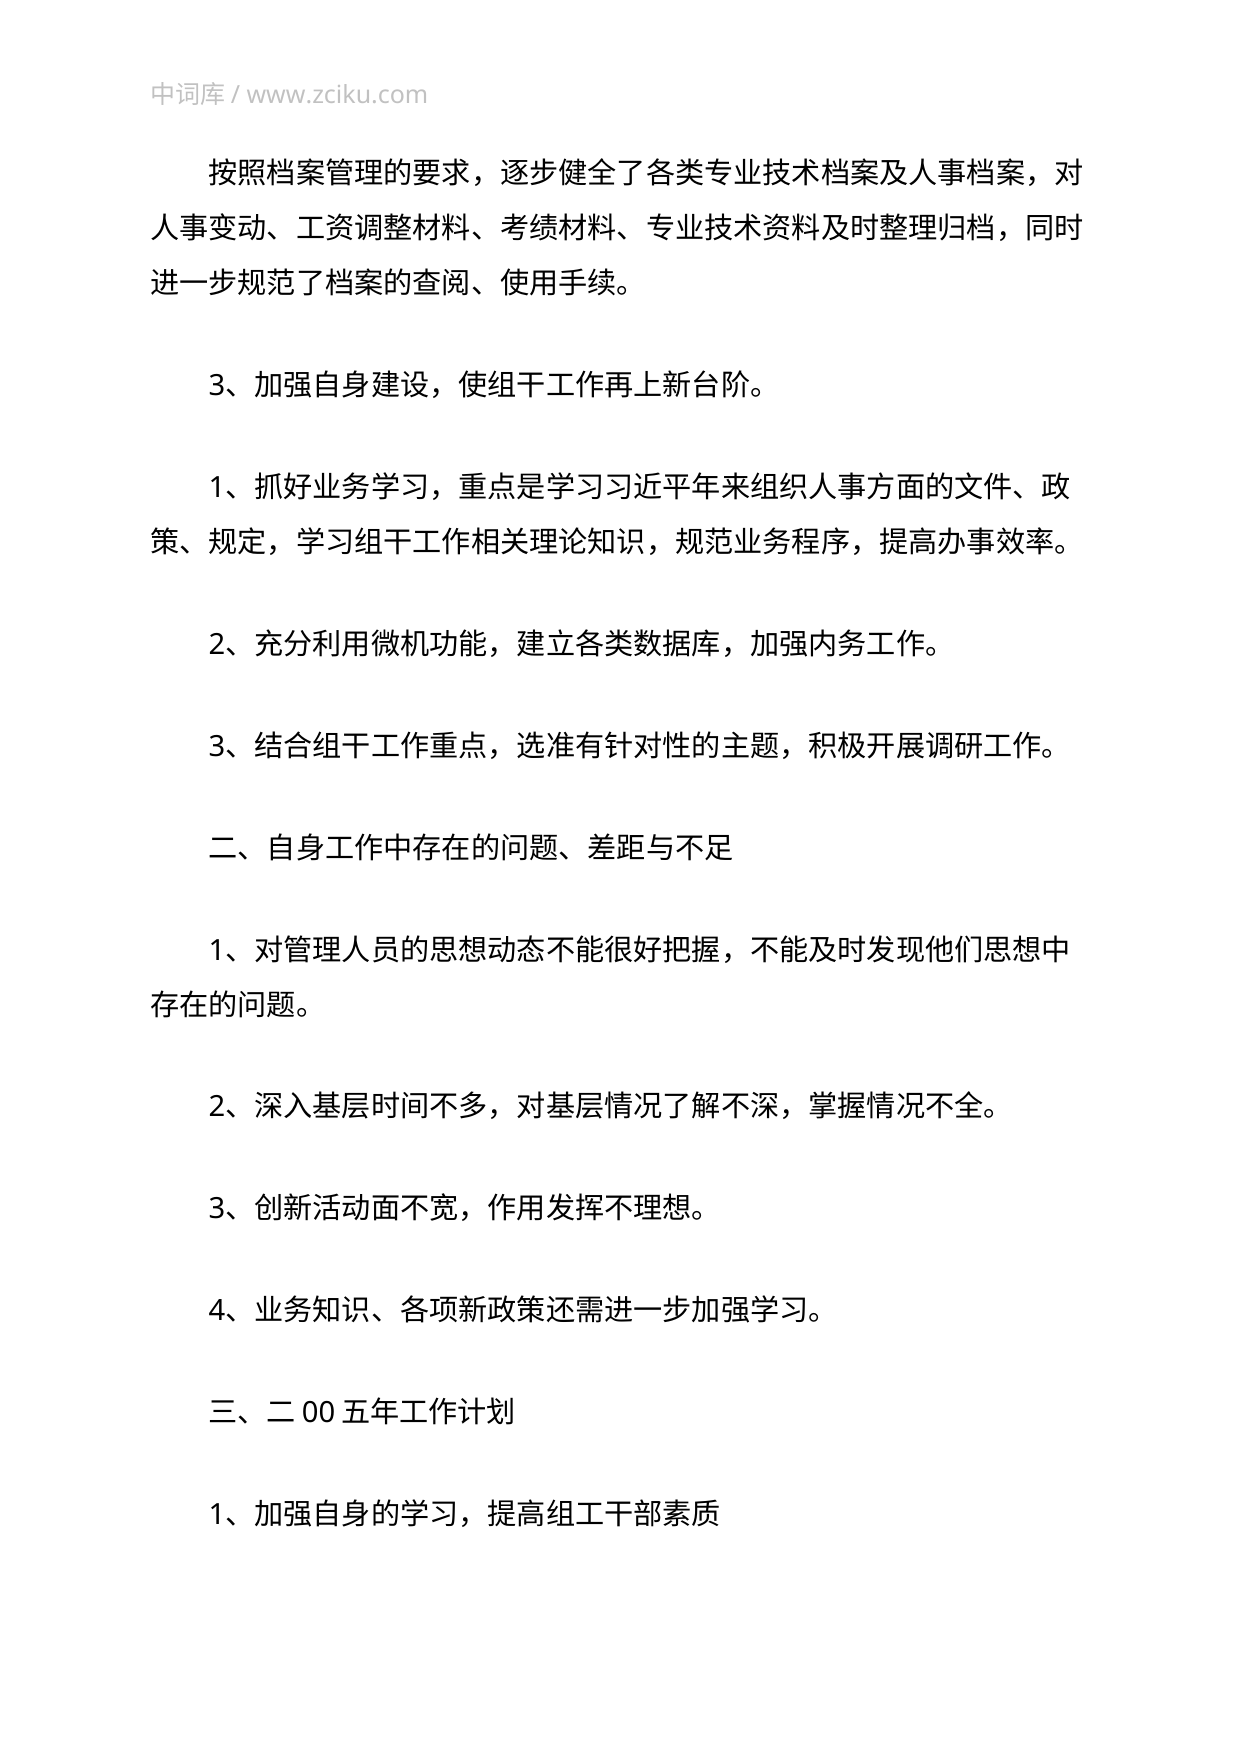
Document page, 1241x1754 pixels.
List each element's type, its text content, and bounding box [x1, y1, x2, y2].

text 1、抓好业务学习，重点是学习习近平年来组织人事方面的文件、政策、规定，学习组干工作相关理论知识，规范业务程序，提高办事效率。 [150, 463, 1090, 561]
text 三、二00五年工作计划 [150, 1389, 1090, 1431]
text 2、深入基层时间不多，对基层情况了解不深，掌握情况不全。 [150, 1083, 1090, 1125]
text 1、对管理人员的思想动态不能很好把握，不能及时发现他们思想中存在的问题。 [150, 926, 1090, 1023]
text 按照档案管理的要求，逐步健全了各类专业技术档案及人事档案，对人事变动、工资调整材料、考绩材料、专业技术资料及时整理归档，同时进一步规范了档案的查阅、使用手续。 [150, 150, 1090, 302]
text 二、自身工作中存在的问题、差距与不足 [150, 824, 1090, 867]
text 4、业务知识、各项新政策还需进一步加强学习。 [150, 1287, 1090, 1329]
text 2、充分利用微机功能，建立各类数据库，加强内务工作。 [150, 620, 1090, 663]
text 3、结合组干工作重点，选准有针对性的主题，积极开展调研工作。 [150, 722, 1090, 765]
text 3、创新活动面不宽，作用发挥不理想。 [150, 1185, 1090, 1227]
text 3、加强自身建设，使组干工作再上新台阶。 [150, 362, 1090, 404]
text 1、加强自身的学习，提高组工干部素质 [150, 1491, 1090, 1533]
